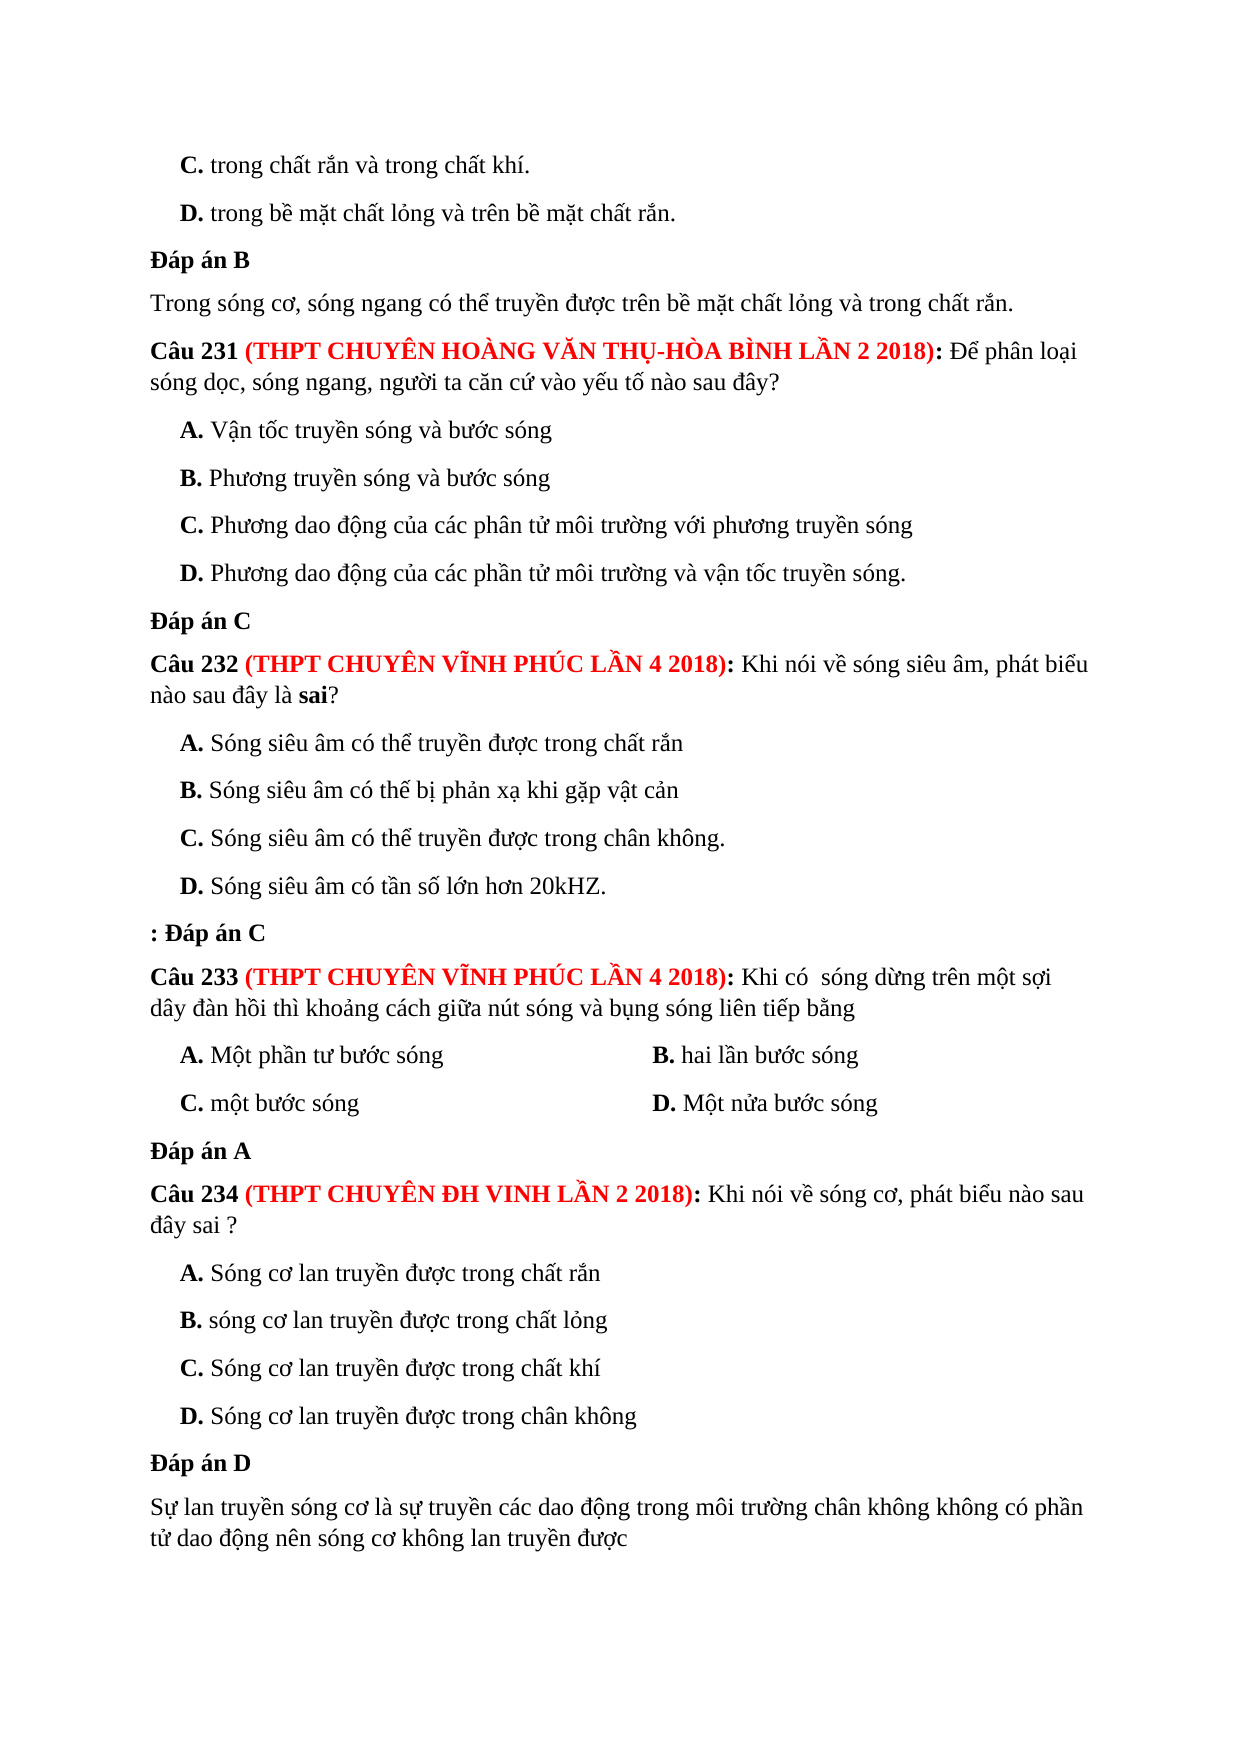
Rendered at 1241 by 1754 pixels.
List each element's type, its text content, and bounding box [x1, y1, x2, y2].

text Đáp án D [150, 1448, 1090, 1477]
text A. Sóng cơ lan truyền được trong chất rắn [150, 1258, 1124, 1286]
text Câu 234 (THPT CHUYÊN ĐH VINH LẦN 2 2018): Khi nói về sóng cơ, phát biểu nào sau đây sai ? [150, 1179, 1090, 1239]
text Sự lan truyền sóng cơ là sự truyền các dao động trong môi trường chân không không có phần tử dao động nên sóng cơ không lan truyền được [150, 1492, 1090, 1551]
text A. Vận tốc truyền sóng và bước sóng [150, 415, 1124, 444]
text A. Sóng siêu âm có thể truyền được trong chất rắn [150, 728, 1124, 756]
text Câu 231 (THPT CHUYÊN HOÀNG VĂN THỤ-HÒA BÌNH LẦN 2 2018): Để phân loại sóng dọc, sóng ngang, người ta căn cứ vào yếu tố nào sau đây? [150, 336, 1090, 396]
text C. Phương dao động của các phân tử môi trường với phương truyền sóng [150, 510, 1124, 539]
text A. Một phần tư bước sóng B. hai lần bước sóng [150, 1040, 1124, 1069]
text Câu 233 (THPT CHUYÊN VĨNH PHÚC LẦN 4 2018): Khi có sóng dừng trên một sợi dây đàn hồi thì khoảng cách giữa nút sóng và bụng sóng liên tiếp bằng [150, 962, 1090, 1021]
text Trong sóng cơ, sóng ngang có thể truyền được trên bề mặt chất lỏng và trong chất rắn. [150, 288, 1090, 317]
text C. Sóng siêu âm có thể truyền được trong chân không. [150, 823, 1124, 852]
text Đáp án A [150, 1136, 1090, 1164]
text D. trong bề mặt chất lỏng và trên bề mặt chất rắn. [150, 198, 1124, 226]
text D. Sóng siêu âm có tần số lớn hơn 20kHZ. [150, 871, 1124, 899]
text D. Sóng cơ lan truyền được trong chân không [150, 1401, 1124, 1429]
text Câu 232 (THPT CHUYÊN VĨNH PHÚC LẦN 4 2018): Khi nói về sóng siêu âm, phát biểu nào sau đây là sai? [150, 649, 1090, 709]
text B. Phương truyền sóng và bước sóng [150, 463, 1124, 491]
text Đáp án B [150, 245, 1090, 274]
text Đáp án C [150, 606, 1090, 634]
text C. trong chất rắn và trong chất khí. [150, 150, 1124, 179]
text C. Sóng cơ lan truyền được trong chất khí [150, 1353, 1124, 1382]
text B. sóng cơ lan truyền được trong chất lỏng [150, 1305, 1124, 1334]
text D. Phương dao động của các phần tử môi trường và vận tốc truyền sóng. [150, 558, 1124, 587]
text : Đáp án C [150, 918, 1090, 947]
text B. Sóng siêu âm có thế bị phản xạ khi gặp vật cản [150, 775, 1124, 804]
text C. một bước sóng D. Một nửa bước sóng [150, 1088, 1124, 1117]
